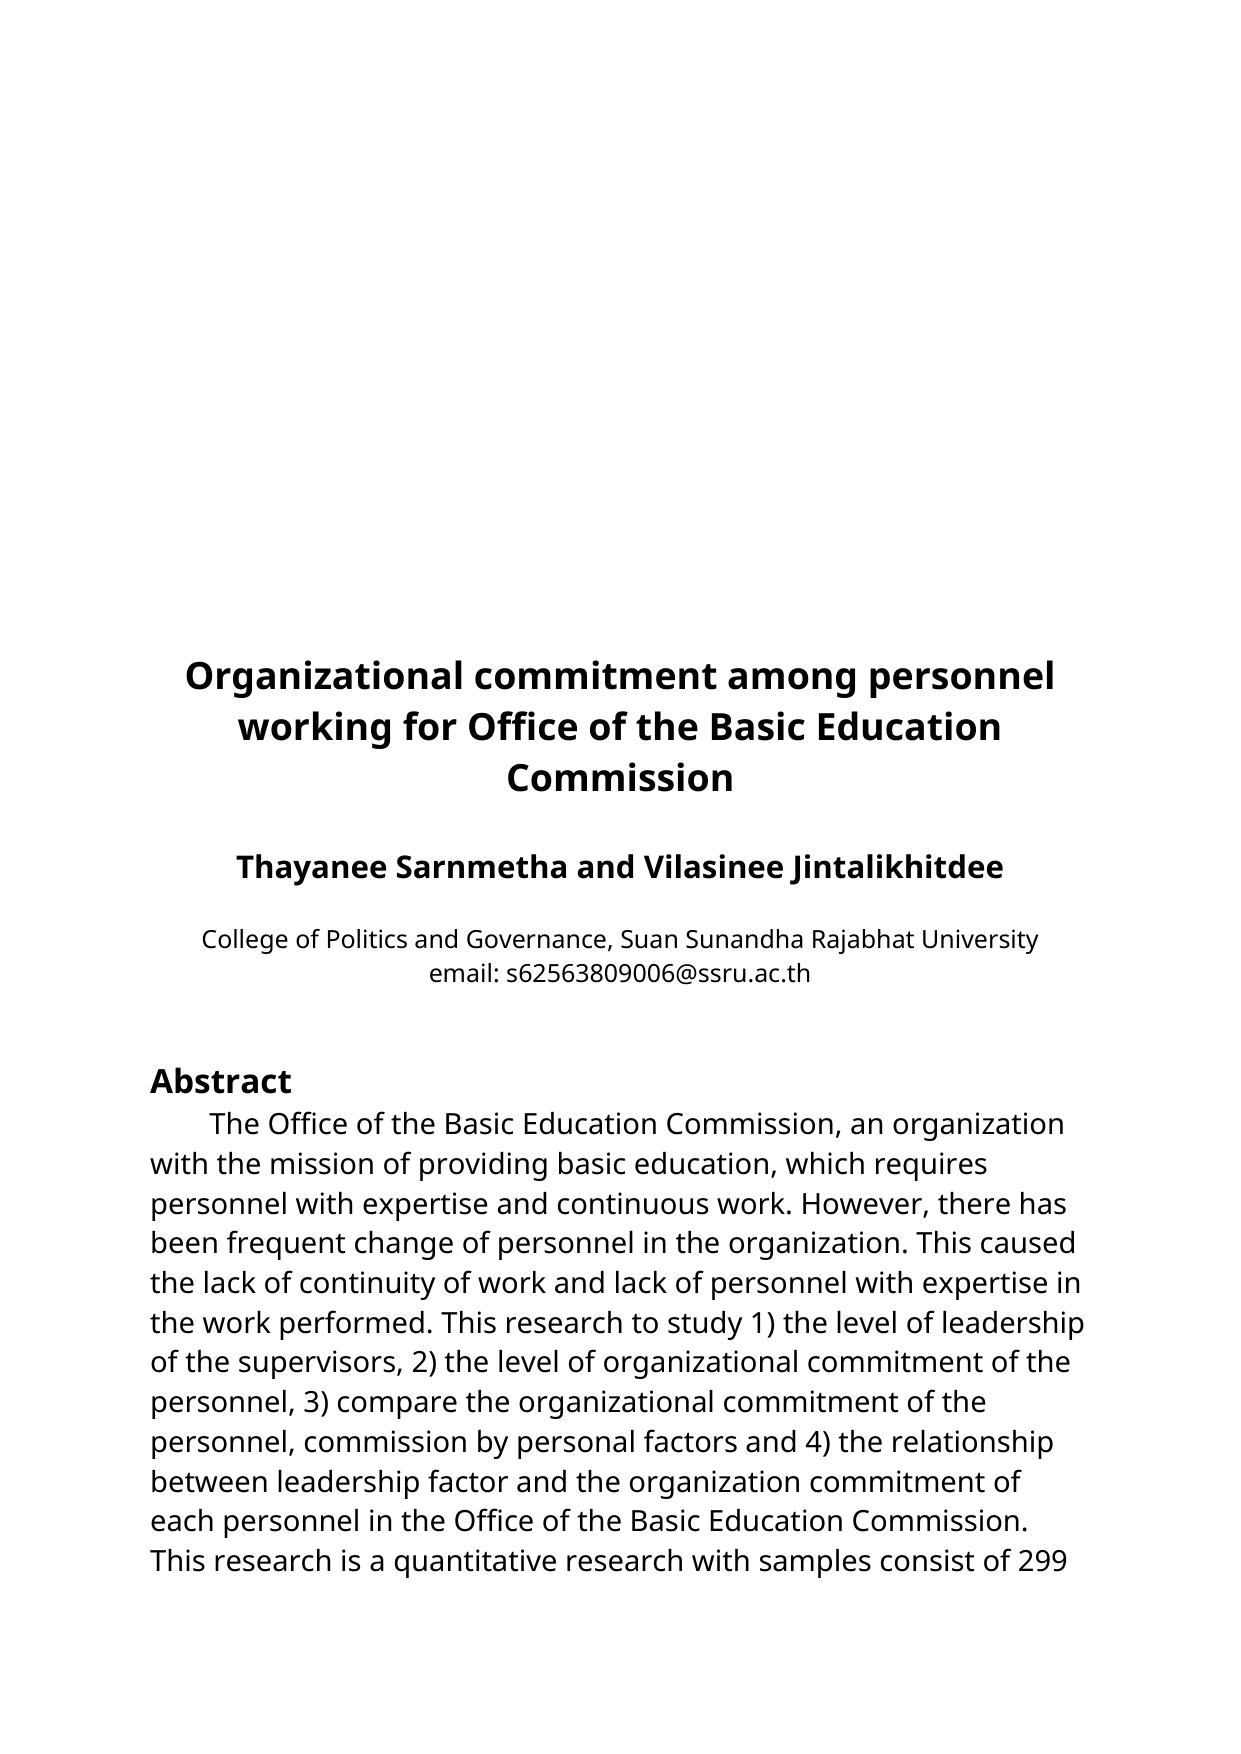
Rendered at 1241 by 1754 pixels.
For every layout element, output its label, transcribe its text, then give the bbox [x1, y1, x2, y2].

text Organizational commitment among personnel working for Office of the Basic Education Commission [150, 649, 1090, 803]
text email: s62563809006@ssru.ac.th [150, 956, 1090, 990]
text Abstract [150, 1058, 1090, 1104]
text Thayanee Sarnmetha and Vilasinee Jintalikhitdee [150, 845, 1090, 888]
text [150, 1104, 1090, 1580]
text College of Politics and Governance, Suan Sunandha Rajabhat University [150, 922, 1090, 956]
